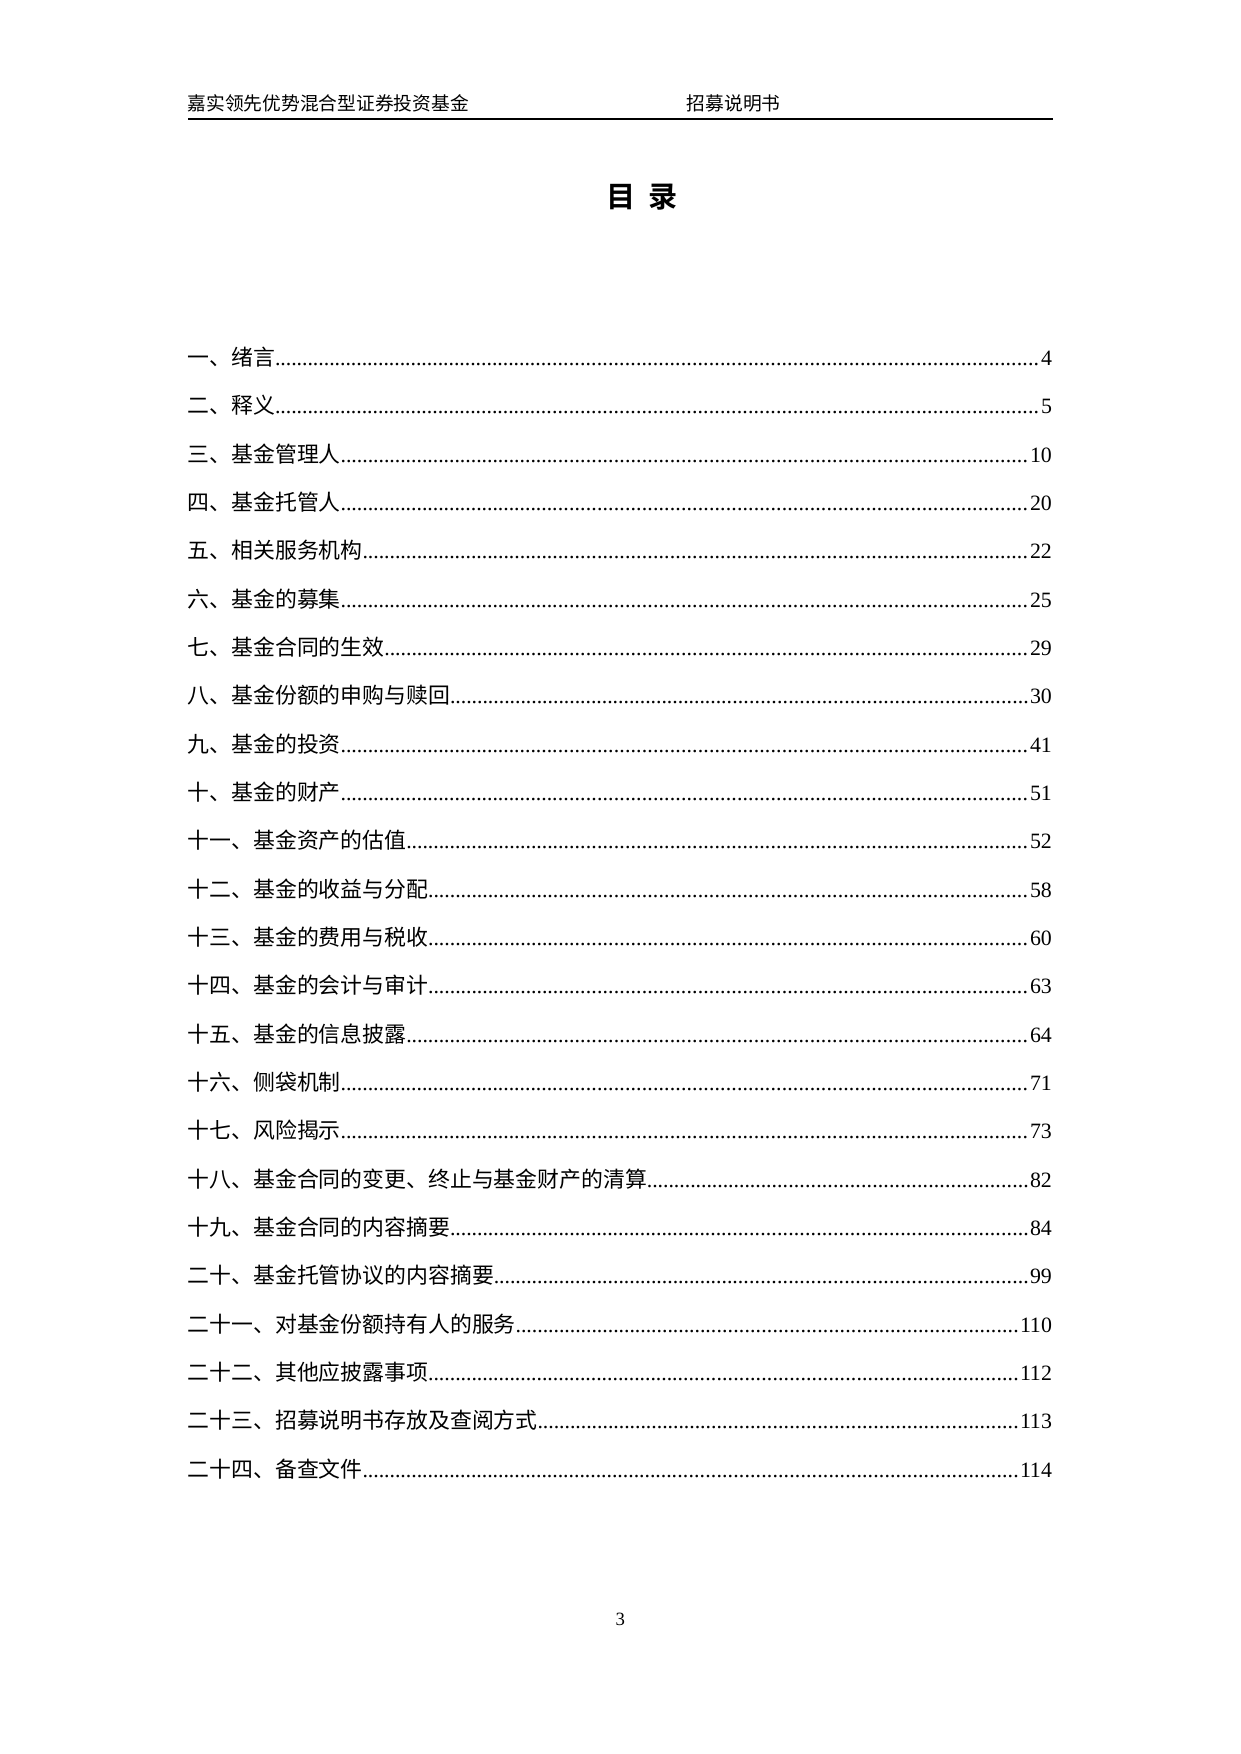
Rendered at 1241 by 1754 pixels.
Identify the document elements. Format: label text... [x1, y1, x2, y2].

text 八、基金份额的申购与赎回 30 [187, 678, 1053, 710]
text 二、释义 5 [187, 388, 1053, 420]
text 二十一、对基金份额持有人的服务 110 [187, 1306, 1053, 1339]
text 目 录 [187, 162, 1053, 227]
text 四、基金托管人 20 [187, 484, 1053, 517]
text 七、基金合同的生效 29 [187, 629, 1053, 662]
text 二十二、其他应披露事项 112 [187, 1354, 1053, 1387]
text 六、基金的募集 25 [187, 581, 1053, 614]
text 十三、基金的费用与税收 60 [187, 919, 1053, 952]
text 十六、侧袋机制 71 [187, 1064, 1053, 1097]
text 五、相关服务机构 22 [187, 533, 1053, 565]
text 十七、风险揭示 73 [187, 1113, 1053, 1145]
text 三、基金管理人 10 [187, 436, 1053, 469]
text 二十三、招募说明书存放及查阅方式 113 [187, 1403, 1053, 1435]
text 十四、基金的会计与审计 63 [187, 968, 1053, 1000]
text 二十四、备查文件 114 [187, 1451, 1053, 1484]
text 十一、基金资产的估值 52 [187, 823, 1053, 855]
text 十八、基金合同的变更、终止与基金财产的清算 82 [187, 1161, 1053, 1194]
text 十、基金的财产 51 [187, 774, 1053, 807]
text 九、基金的投资 41 [187, 726, 1053, 759]
text 二十、基金托管协议的内容摘要 99 [187, 1258, 1053, 1290]
text 十九、基金合同的内容摘要 84 [187, 1209, 1053, 1242]
text 一、绪言 4 [187, 339, 1053, 372]
text 十二、基金的收益与分配 58 [187, 871, 1053, 904]
text 十五、基金的信息披露 64 [187, 1016, 1053, 1049]
